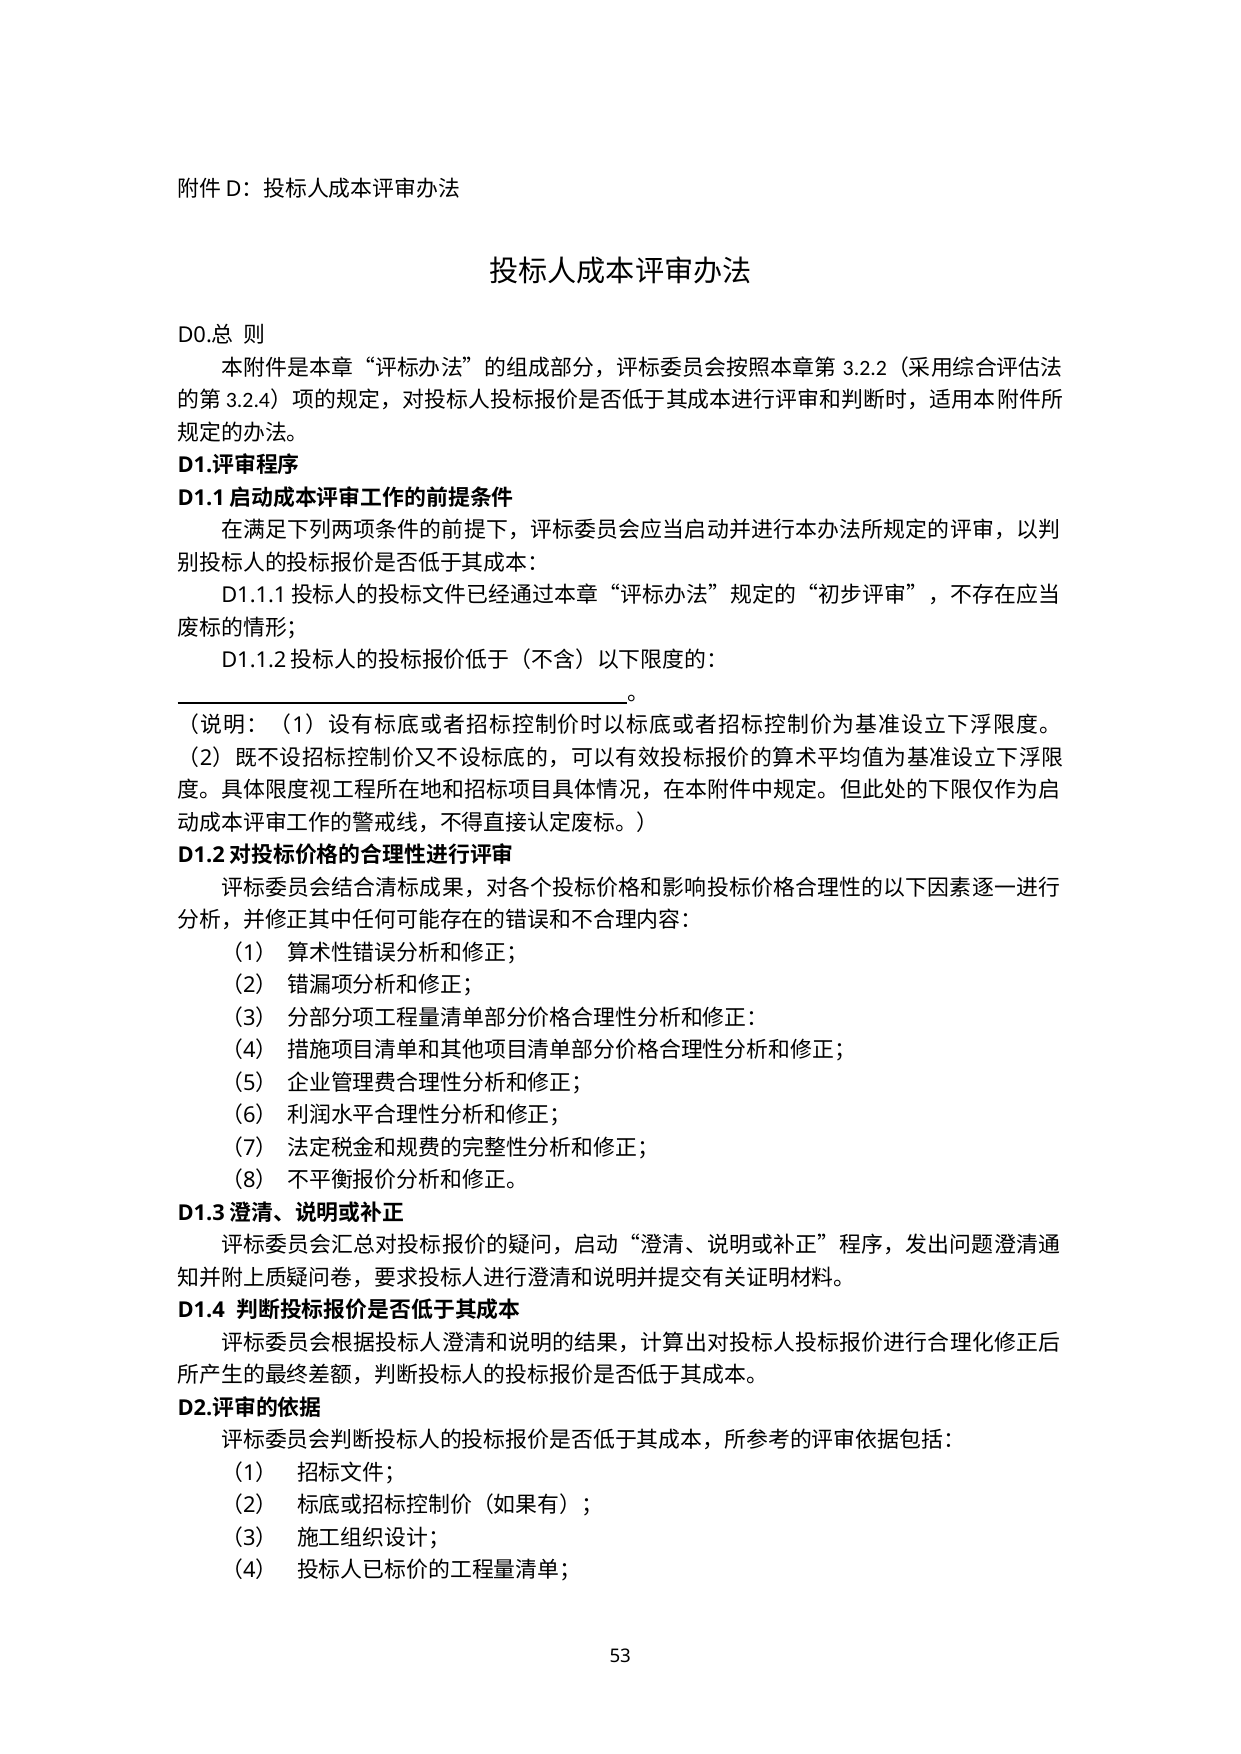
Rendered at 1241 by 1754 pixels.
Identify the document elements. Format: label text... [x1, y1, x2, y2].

text D1.1.1投标人的投标文件已经通过本章“评标办法”规定的“初步评审”，不存在应当废标的情形； [177, 577, 1063, 642]
text D1.3澄清、说明或补正 [177, 1194, 1063, 1227]
text （4） 投标人已标价的工程量清单； [177, 1552, 1063, 1584]
text D1.1启动成本评审工作的前提条件 [177, 479, 1063, 512]
text D1.2对投标价格的合理性进行评审 [177, 837, 1063, 869]
text （5） 企业管理费合理性分析和修正； [177, 1064, 1063, 1097]
text （6） 利润水平合理性分析和修正； [177, 1097, 1063, 1129]
text D1.4 判断投标报价是否低于其成本 [177, 1292, 1063, 1324]
text （1） 算术性错误分析和修正； [177, 934, 1063, 967]
text 附件D：投标人成本评审办法 [177, 171, 1063, 203]
text 。 [177, 674, 1063, 707]
text （3） 施工组织设计； [177, 1519, 1063, 1552]
text （7） 法定税金和规费的完整性分析和修正； [177, 1129, 1063, 1162]
text （3） 分部分项工程量清单部分价格合理性分析和修正： [177, 999, 1063, 1032]
text D1.1.2投标人的投标报价低于（不含）以下限度的： [177, 642, 1063, 674]
text 评标委员会汇总对投标报价的疑问，启动“澄清、说明或补正”程序，发出问题澄清通知并附上质疑问卷，要求投标人进行澄清和说明并提交有关证明材料。 [177, 1227, 1063, 1292]
text （2） 错漏项分析和修正； [177, 967, 1063, 999]
text （1） 招标文件； [177, 1454, 1063, 1487]
text （4） 措施项目清单和其他项目清单部分价格合理性分析和修正； [177, 1032, 1063, 1064]
text 在满足下列两项条件的前提下，评标委员会应当启动并进行本办法所规定的评审，以判别投标人的投标报价是否低于其成本： [177, 512, 1063, 577]
text （说明：（1）设有标底或者招标控制价时以标底或者招标控制价为基准设立下浮限度。（2）既不设招标控制价又不设标底的，可以有效投标报价的算术平均值为基准设立下浮限度。具体限度视工程所在地和招标项目具体情况，在本附件中规定。但此处的下限仅作为启动成本评审工作的警戒线，不得直接认定废标。） [177, 707, 1063, 837]
text 评标委员会根据投标人澄清和说明的结果，计算出对投标人投标报价进行合理化修正后所产生的最终差额，判断投标人的投标报价是否低于其成本。 [177, 1324, 1063, 1389]
text D0.总 则 [177, 317, 1063, 349]
text 本附件是本章“评标办法”的组成部分，评标委员会按照本章第3.2.2（采用综合评估法的第3.2.4）项的规定，对投标人投标报价是否低于其成本进行评审和判断时，适用本附件所规定的办法。 [177, 349, 1063, 447]
text （2） 标底或招标控制价（如果有）； [177, 1487, 1063, 1519]
text （8） 不平衡报价分析和修正。 [177, 1162, 1063, 1194]
text 投标人成本评审办法 [177, 236, 1063, 301]
text 评标委员会判断投标人的投标报价是否低于其成本，所参考的评审依据包括： [177, 1422, 1063, 1454]
text D2.评审的依据 [177, 1389, 1063, 1422]
text 评标委员会结合清标成果，对各个投标价格和影响投标价格合理性的以下因素逐一进行分析，并修正其中任何可能存在的错误和不合理内容： [177, 869, 1063, 934]
text D1.评审程序 [177, 447, 1063, 479]
